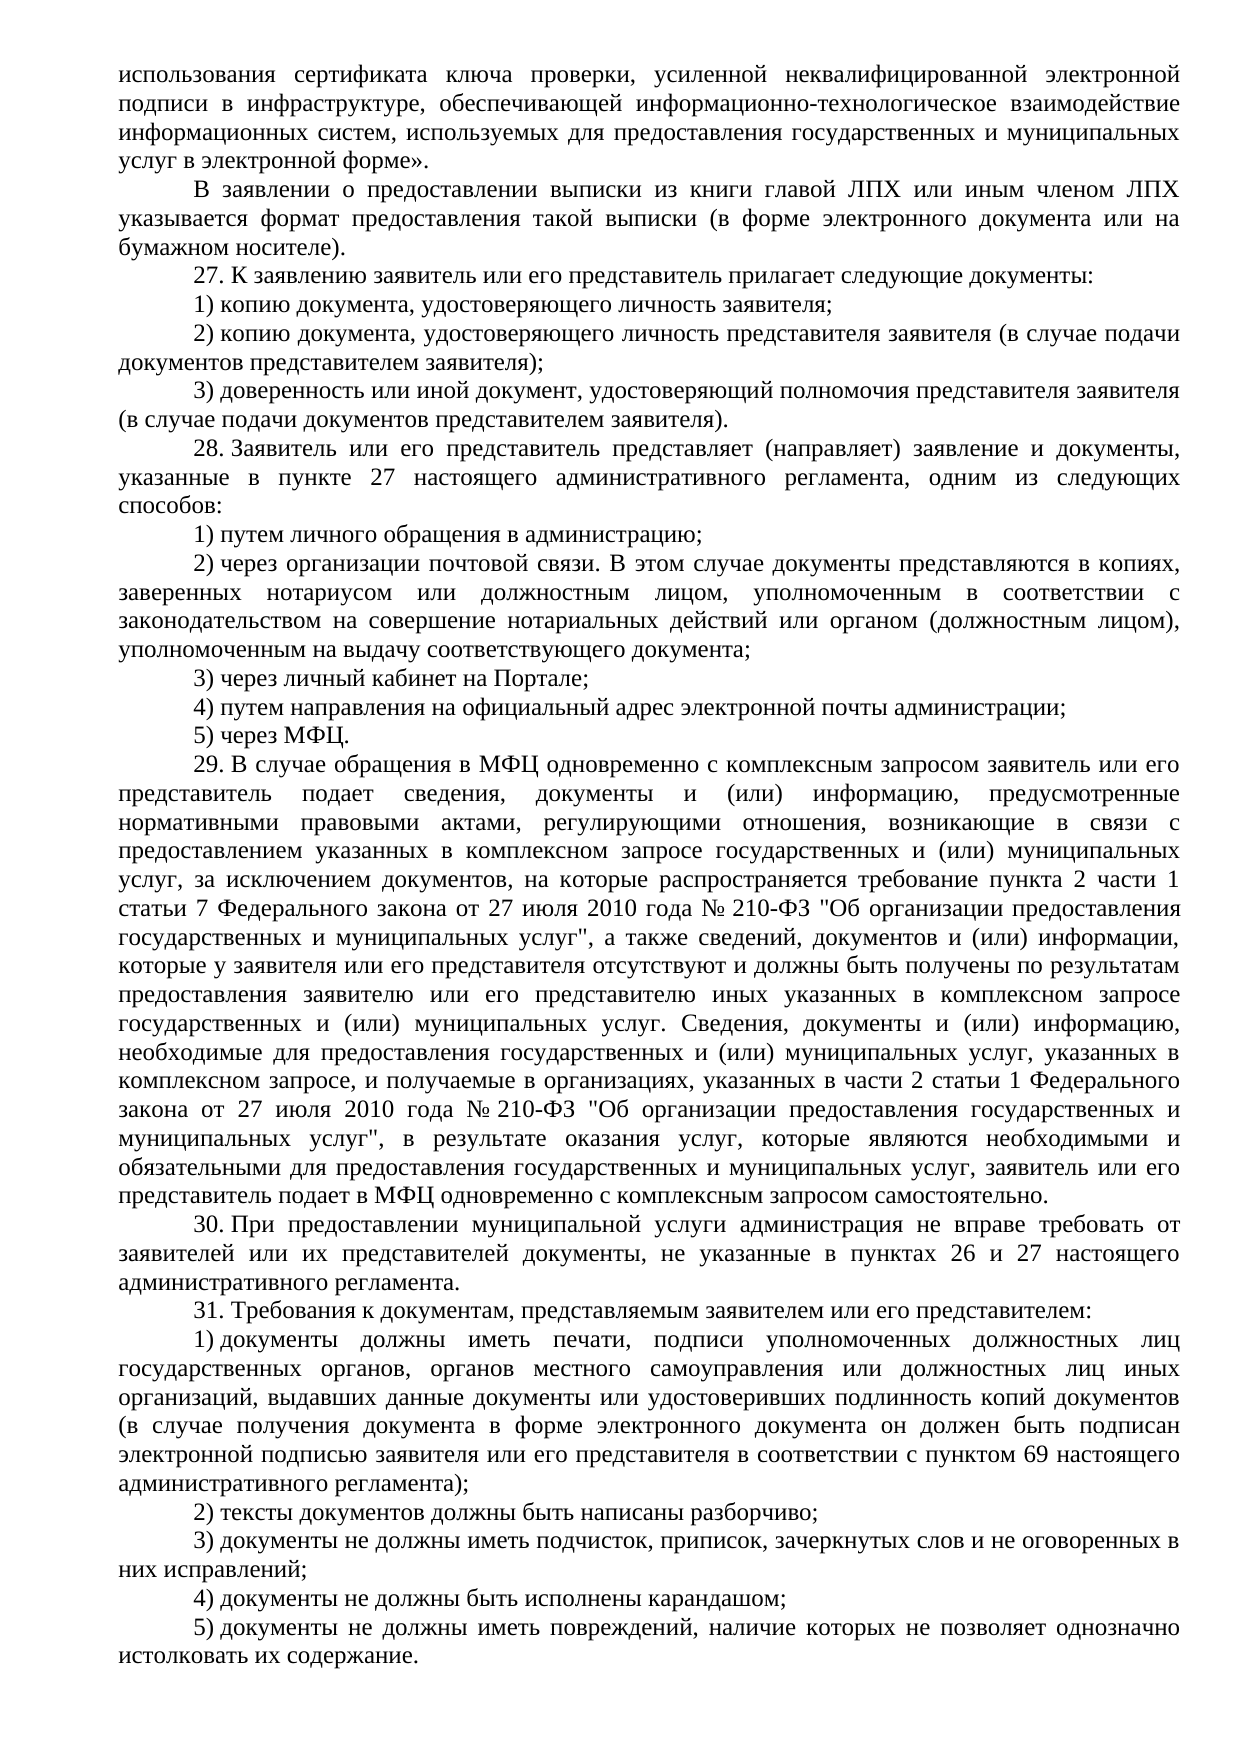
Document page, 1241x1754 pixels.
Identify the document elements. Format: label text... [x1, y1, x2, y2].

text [118, 59, 1181, 174]
text 27. К заявлению заявитель или его представитель прилагает следующие документы: [118, 260, 1181, 289]
text 3) доверенность или иной документ, удостоверяющий полномочия представителя заявителя (в случае подачи документов представителем заявителя). [118, 375, 1181, 433]
text 30. При предоставлении муниципальной услуги администрация не вправе требовать от заявителей или их представителей документы, не указанные в пунктах 26 и 27 настоящего административного регламента. [118, 1209, 1181, 1295]
text 2) тексты документов должны быть написаны разборчиво; [118, 1497, 1181, 1525]
text 1) путем личного обращения в администрацию; [118, 519, 1181, 548]
text 28. Заявитель или его представитель представляет (направляет) заявление и документы, указанные в пункте 27 настоящего административного регламента, одним из следующих способов: [118, 433, 1181, 519]
text 4) путем направления на официальный адрес электронной почты администрации; [118, 692, 1181, 720]
text 2) копию документа, удостоверяющего личность представителя заявителя (в случае подачи документов представителем заявителя); [118, 318, 1181, 375]
text В заявлении о предоставлении выписки из книги главой ЛПХ или иным членом ЛПХ указывается формат предоставления такой выписки (в форме электронного документа или на бумажном носителе). [118, 174, 1181, 260]
text 31. Требования к документам, представляемым заявителем или его представителем: [118, 1295, 1181, 1324]
text 4) документы не должны быть исполнены карандашом; [118, 1583, 1181, 1612]
text 5) документы не должны иметь повреждений, наличие которых не позволяет однозначно истолковать их содержание. [118, 1612, 1181, 1669]
text 29. В случае обращения в МФЦ одновременно с комплексным запросом заявитель или его представитель подает сведения, документы и (или) информацию, предусмотренные нормативными правовыми актами, регулирующими отношения, возникающие в связи с предоставлением указанных в комплексном запросе государственных и (или) муниципальных услуг, за исключением документов, на которые распространяется требование пункта 2 части 1 статьи 7 Федерального закона от 27 июля 2010 года № 210-ФЗ "Об организации предоставления государственных и муниципальных услуг", а также сведений, документов и (или) информации, которые у заявителя или его представителя отсутствуют и должны быть получены по результатам предоставления заявителю или его представителю иных указанных в комплексном запросе государственных и (или) муниципальных услуг. Сведения, документы и (или) информацию, необходимые для предоставления государственных и (или) муниципальных услуг, указанных в комплексном запросе, и получаемые в организациях, указанных в части 2 статьи 1 Федерального закона от 27 июля 2010 года № 210-ФЗ "Об организации предоставления государственных и муниципальных услуг", в результате оказания услуг, которые являются необходимыми и обязательными для предоставления государственных и муниципальных услуг, заявитель или его представитель подает в МФЦ одновременно с комплексным запросом самостоятельно. [118, 749, 1181, 1209]
text 1) копию документа, удостоверяющего личность заявителя; [118, 289, 1181, 318]
text 3) документы не должны иметь подчисток, приписок, зачеркнутых слов и не оговоренных в них исправлений; [118, 1525, 1181, 1583]
text 5) через МФЦ. [118, 720, 1181, 749]
text 1) документы должны иметь печати, подписи уполномоченных должностных лиц государственных органов, органов местного самоуправления или должностных лиц иных организаций, выдавших данные документы или удостоверивших подлинность копий документов (в случае получения документа в форме электронного документа он должен быть подписан электронной подписью заявителя или его представителя в соответствии с пунктом 69 настоящего административного регламента); [118, 1324, 1181, 1497]
text 3) через личный кабинет на Портале; [118, 663, 1181, 692]
text 2) через организации почтовой связи. В этом случае документы представляются в копиях, заверенных нотариусом или должностным лицом, уполномоченным в соответствии с законодательством на совершение нотариальных действий или органом (должностным лицом), уполномоченным на выдачу соответствующего документа; [118, 548, 1181, 663]
